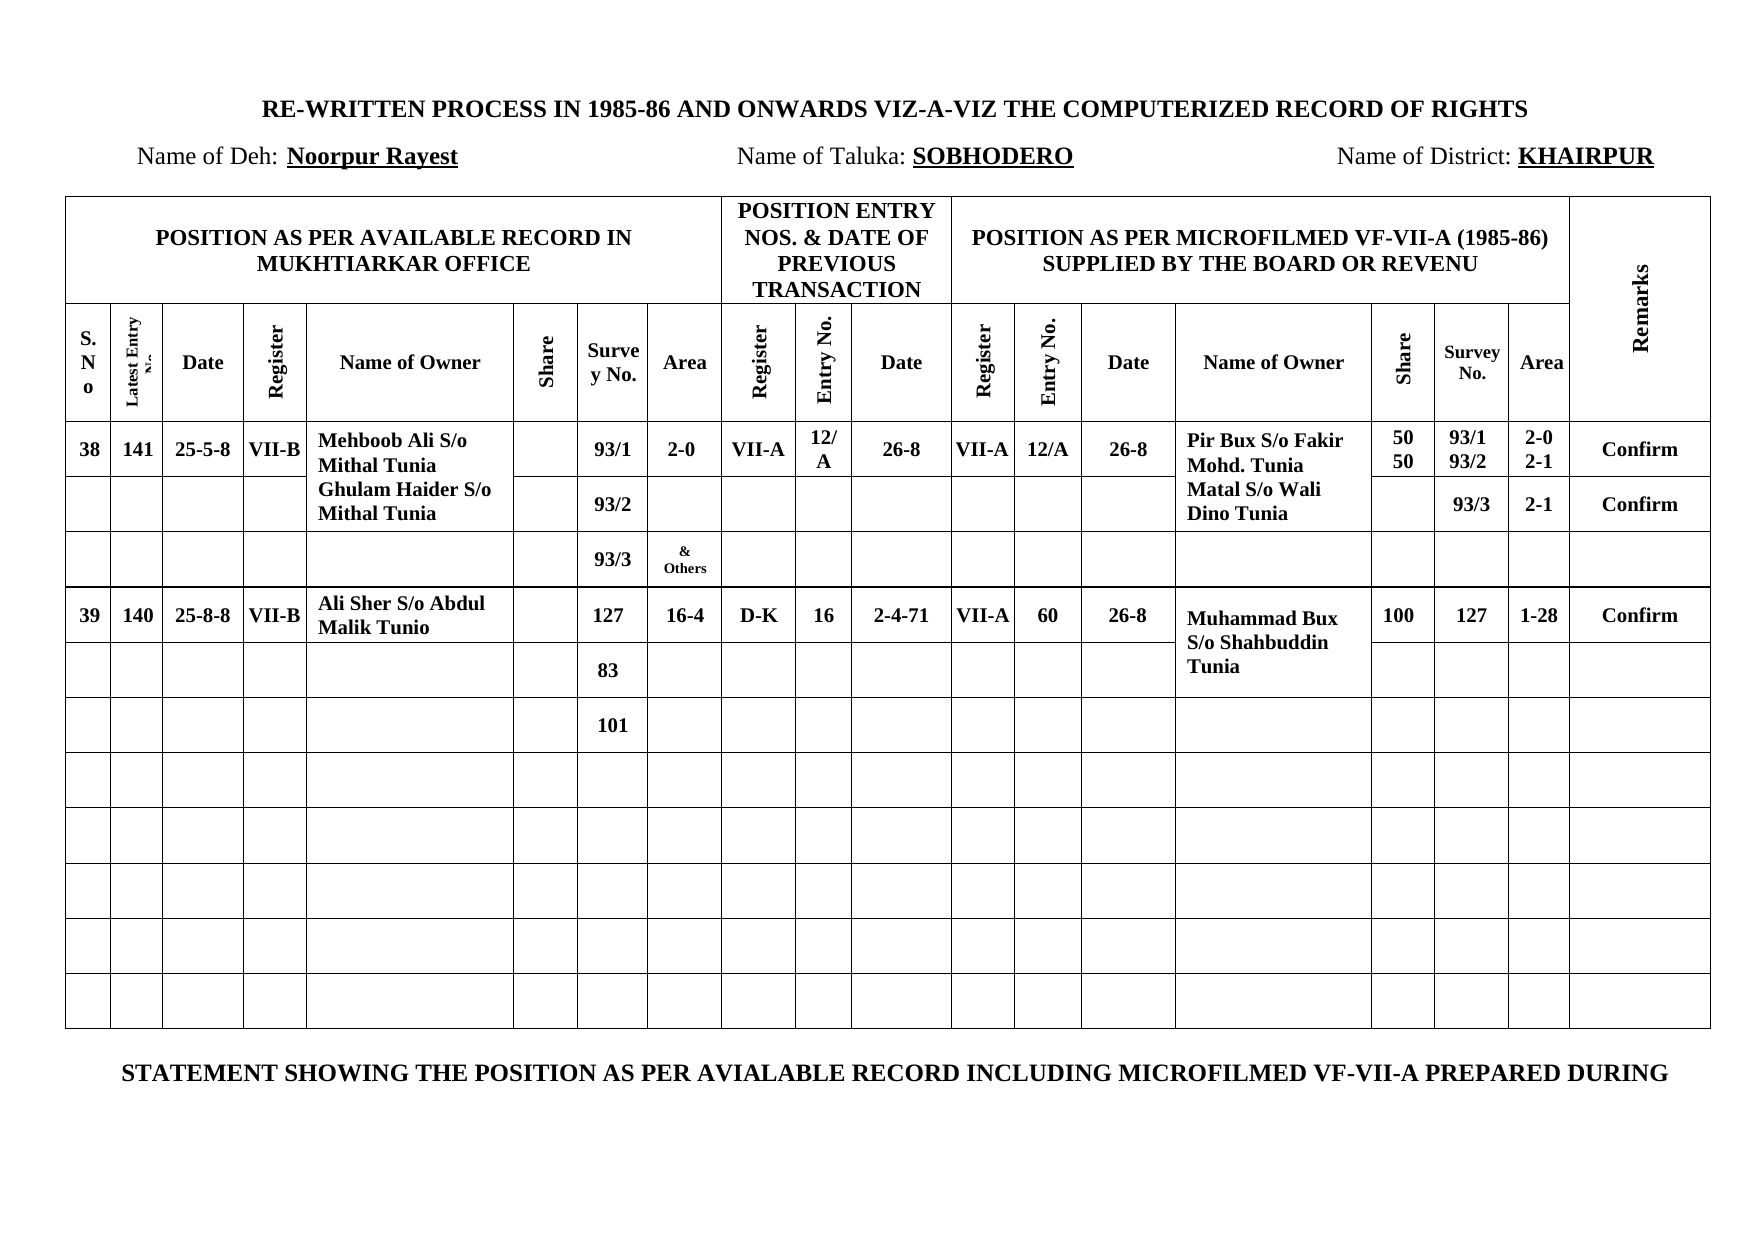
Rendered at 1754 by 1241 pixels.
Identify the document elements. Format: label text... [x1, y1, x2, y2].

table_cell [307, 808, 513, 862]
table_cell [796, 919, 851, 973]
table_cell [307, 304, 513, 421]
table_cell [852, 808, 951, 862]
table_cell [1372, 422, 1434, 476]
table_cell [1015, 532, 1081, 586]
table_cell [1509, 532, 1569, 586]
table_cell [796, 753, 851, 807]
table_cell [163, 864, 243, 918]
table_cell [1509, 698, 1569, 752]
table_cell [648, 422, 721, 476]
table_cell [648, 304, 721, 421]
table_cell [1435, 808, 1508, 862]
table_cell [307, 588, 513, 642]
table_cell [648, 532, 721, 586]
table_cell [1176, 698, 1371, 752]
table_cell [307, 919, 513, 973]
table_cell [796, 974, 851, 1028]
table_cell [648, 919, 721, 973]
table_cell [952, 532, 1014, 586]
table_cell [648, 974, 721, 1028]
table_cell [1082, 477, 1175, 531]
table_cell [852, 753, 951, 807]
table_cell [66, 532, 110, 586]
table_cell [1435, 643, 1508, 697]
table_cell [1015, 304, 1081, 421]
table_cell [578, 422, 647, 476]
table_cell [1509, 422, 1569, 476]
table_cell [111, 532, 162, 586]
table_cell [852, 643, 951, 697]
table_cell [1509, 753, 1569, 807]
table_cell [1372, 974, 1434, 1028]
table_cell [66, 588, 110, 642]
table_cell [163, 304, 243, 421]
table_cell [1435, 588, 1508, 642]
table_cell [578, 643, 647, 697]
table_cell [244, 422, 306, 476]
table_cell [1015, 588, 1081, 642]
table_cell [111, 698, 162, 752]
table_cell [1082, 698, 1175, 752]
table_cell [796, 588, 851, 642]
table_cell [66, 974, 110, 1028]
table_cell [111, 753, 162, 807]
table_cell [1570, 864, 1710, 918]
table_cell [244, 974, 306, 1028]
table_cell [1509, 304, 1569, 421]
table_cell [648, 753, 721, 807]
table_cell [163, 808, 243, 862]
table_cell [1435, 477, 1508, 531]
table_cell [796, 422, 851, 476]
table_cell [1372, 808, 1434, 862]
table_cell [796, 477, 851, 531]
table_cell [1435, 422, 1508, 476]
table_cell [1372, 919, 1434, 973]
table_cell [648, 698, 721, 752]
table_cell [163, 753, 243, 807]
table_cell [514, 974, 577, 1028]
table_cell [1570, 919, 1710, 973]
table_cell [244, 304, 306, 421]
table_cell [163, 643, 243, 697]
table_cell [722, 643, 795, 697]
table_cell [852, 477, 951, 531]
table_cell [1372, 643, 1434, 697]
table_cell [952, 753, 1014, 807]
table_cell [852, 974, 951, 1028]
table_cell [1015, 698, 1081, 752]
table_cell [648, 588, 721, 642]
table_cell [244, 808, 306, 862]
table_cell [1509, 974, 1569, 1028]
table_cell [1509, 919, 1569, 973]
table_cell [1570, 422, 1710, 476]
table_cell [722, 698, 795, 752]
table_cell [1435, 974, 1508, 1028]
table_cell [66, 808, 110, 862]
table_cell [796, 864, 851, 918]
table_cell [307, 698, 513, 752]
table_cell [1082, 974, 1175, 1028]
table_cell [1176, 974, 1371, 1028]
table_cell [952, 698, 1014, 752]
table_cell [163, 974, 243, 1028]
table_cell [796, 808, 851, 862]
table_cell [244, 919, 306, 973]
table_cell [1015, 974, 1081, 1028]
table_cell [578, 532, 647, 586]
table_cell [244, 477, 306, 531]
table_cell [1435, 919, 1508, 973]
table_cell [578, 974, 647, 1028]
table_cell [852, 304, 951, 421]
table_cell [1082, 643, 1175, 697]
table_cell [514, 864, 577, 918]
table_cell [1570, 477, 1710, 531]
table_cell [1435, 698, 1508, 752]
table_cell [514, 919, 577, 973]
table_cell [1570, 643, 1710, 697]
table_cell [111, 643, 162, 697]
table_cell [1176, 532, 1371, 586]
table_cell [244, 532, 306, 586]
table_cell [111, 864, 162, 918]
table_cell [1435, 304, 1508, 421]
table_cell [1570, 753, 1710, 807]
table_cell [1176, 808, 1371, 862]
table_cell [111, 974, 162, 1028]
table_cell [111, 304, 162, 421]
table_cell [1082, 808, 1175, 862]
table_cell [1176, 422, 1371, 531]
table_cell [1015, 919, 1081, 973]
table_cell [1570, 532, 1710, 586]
text STATEMENT SHOWING THE POSITION AS PER AVIALABLE RECORD INCLUDING MICROFILMED VF-VII-A PREPARED DURING [94, 1058, 1697, 1087]
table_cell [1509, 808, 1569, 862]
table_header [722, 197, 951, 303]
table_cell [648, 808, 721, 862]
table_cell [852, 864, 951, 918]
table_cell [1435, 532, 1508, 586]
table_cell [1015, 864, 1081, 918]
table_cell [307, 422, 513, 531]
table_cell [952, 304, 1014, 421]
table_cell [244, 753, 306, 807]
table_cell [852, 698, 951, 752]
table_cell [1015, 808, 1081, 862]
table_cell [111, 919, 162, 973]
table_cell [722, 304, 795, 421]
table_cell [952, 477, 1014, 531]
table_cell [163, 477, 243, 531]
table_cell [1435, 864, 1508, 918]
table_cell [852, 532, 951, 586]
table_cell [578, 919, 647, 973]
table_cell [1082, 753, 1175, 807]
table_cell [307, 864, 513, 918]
text RE-WRITTEN PROCESS IN 1985-86 AND ONWARDS VIZ-A-VIZ THE COMPUTERIZED RECORD OF RIGHTS [94, 94, 1697, 122]
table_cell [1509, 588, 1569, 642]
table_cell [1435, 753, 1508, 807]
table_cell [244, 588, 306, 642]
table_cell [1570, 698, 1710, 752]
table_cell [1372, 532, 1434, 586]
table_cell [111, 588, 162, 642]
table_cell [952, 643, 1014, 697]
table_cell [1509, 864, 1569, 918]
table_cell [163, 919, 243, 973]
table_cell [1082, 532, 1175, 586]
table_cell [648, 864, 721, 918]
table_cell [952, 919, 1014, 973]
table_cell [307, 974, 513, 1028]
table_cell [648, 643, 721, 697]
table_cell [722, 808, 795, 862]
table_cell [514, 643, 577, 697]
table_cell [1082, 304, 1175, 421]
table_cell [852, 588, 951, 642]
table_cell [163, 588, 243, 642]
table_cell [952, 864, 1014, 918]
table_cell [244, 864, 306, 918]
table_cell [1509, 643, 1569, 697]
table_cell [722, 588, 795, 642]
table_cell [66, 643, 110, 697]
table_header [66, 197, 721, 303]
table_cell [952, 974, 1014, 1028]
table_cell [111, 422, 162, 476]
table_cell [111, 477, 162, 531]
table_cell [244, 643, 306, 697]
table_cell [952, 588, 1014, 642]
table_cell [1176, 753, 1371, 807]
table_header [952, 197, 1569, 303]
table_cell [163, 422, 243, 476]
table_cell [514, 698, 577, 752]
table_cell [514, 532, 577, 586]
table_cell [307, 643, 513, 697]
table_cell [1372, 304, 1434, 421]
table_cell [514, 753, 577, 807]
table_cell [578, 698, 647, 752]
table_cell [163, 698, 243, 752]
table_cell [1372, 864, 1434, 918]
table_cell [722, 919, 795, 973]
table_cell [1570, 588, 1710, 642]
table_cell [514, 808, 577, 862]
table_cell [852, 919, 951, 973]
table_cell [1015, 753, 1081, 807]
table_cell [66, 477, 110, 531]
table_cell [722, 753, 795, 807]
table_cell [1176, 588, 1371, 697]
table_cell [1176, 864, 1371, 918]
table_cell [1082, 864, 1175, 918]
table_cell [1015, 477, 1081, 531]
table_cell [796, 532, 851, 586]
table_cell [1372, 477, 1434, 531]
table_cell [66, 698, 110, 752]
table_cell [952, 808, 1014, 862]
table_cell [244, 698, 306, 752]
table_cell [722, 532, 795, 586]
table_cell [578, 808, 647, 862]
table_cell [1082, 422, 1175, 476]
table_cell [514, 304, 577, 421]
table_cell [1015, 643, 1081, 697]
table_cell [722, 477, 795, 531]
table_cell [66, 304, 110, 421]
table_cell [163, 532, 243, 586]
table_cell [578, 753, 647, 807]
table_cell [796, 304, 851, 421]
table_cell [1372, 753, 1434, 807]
text Name of Deh: Noorpur Rayest Name of Taluka: SOBHODERO Name of District: KHAIRPUR [94, 141, 1697, 170]
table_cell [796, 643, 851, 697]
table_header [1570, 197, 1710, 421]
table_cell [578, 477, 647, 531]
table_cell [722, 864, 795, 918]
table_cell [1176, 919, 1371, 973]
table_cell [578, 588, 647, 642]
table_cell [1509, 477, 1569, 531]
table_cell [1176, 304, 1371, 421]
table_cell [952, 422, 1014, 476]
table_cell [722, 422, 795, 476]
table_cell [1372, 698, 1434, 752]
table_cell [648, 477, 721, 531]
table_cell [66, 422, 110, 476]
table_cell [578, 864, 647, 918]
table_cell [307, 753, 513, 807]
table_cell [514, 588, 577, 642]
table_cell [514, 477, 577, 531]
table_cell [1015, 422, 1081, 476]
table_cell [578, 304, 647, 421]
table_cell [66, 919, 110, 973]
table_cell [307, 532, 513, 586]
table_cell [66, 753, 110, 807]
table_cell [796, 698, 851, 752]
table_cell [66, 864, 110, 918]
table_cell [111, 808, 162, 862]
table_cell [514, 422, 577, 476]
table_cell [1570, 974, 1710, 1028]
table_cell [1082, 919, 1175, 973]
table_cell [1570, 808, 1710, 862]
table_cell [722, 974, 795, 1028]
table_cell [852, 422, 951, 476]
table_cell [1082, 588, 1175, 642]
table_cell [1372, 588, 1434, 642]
